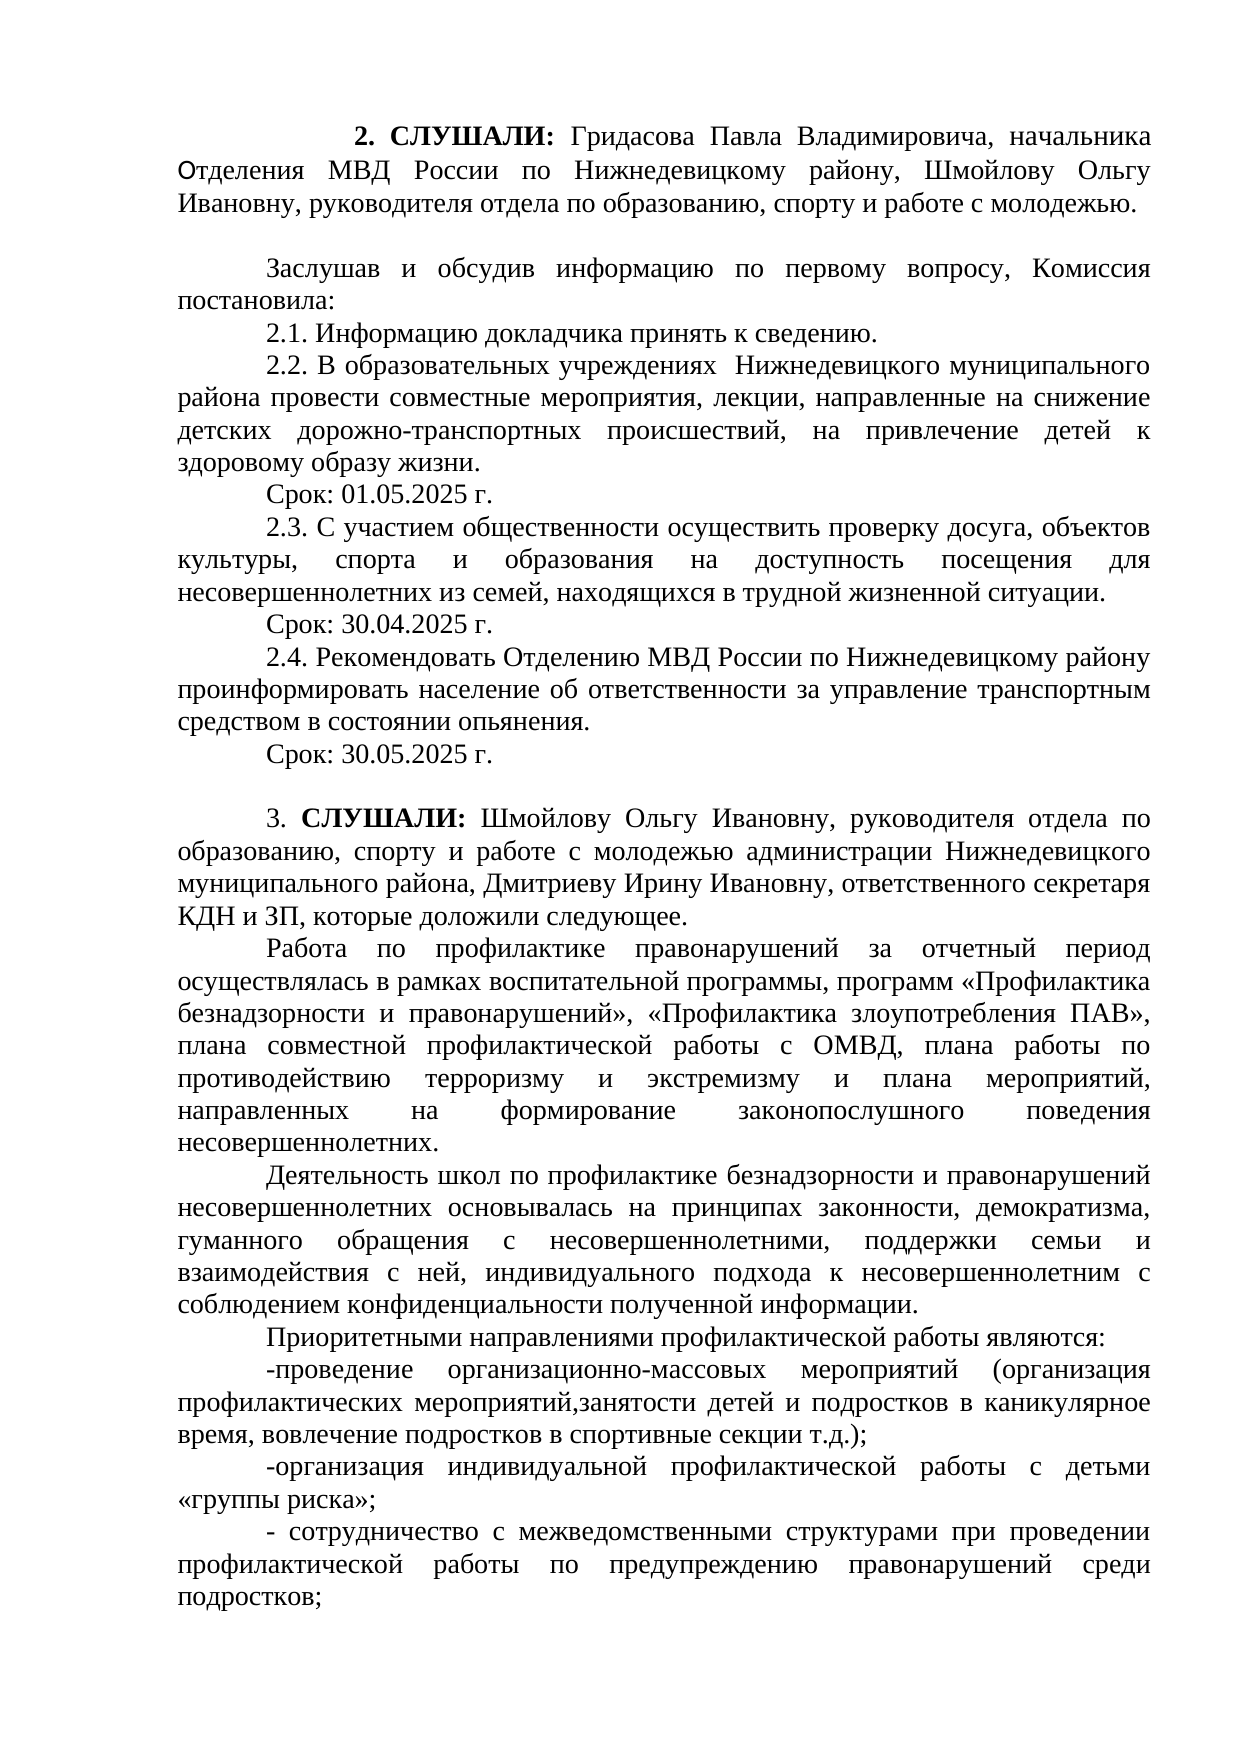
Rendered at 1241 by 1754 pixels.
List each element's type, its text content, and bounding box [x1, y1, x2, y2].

text 2.1. Информацию докладчика принять к сведению. [177, 316, 1152, 348]
text 2. СЛУШАЛИ: Гридасова Павла Владимировича, начальника Отделения МВД России по Нижнедевицкому району, Шмойлову Ольгу Ивановну, руководителя отдела по образованию, спорту и работе с молодежью. [177, 118, 1152, 218]
text Деятельность школ по профилактике безнадзорности и правонарушений несовершеннолетних основывалась на принципах законности, демократизма, гуманного обращения с несовершеннолетними, поддержки семьи и взаимодействия с ней, индивидуального подхода к несовершеннолетним с соблюдением конфиденциальности полученной информации. [177, 1158, 1152, 1320]
text 2.4. Рекомендовать Отделению МВД России по Нижнедевицкому району проинформировать население об ответственности за управление транспортным средством в состоянии опьянения. [177, 639, 1152, 737]
text Срок: 30.04.2025 г. [177, 607, 1152, 639]
text -организация индивидуальной профилактической работы с детьми «группы риска»; [177, 1449, 1152, 1514]
text - сотрудничество с межведомственными структурами при проведении профилактической работы по предупреждению правонарушений среди подростков; [177, 1514, 1152, 1611]
text 2.3. С участием общественности осуществить проверку досуга, объектов культуры, спорта и образования на доступность посещения для несовершеннолетних из семей, находящихся в трудной жизненной ситуации. [177, 510, 1152, 607]
text Заслушав и обсудив информацию по первому вопросу, Комиссия постановила: [177, 251, 1152, 316]
text Работа по профилактике правонарушений за отчетный период осуществлялась в рамках воспитательной программы, программ «Профилактика безнадзорности и правонарушений», «Профилактика злоупотребления ПАВ», плана совместной профилактической работы с ОМВД, плана работы по противодействию терроризму и экстремизму и плана мероприятий, направленных на формирование законопослушного поведения несовершеннолетних. [177, 931, 1152, 1158]
text Приоритетными направлениями профилактической работы являются: [177, 1320, 1152, 1352]
text Срок: 01.05.2025 г. [177, 478, 1152, 510]
text Срок: 30.05.2025 г. [177, 737, 1152, 769]
text 2.2. В образовательных учреждениях Нижнедевицкого муниципального района провести совместные мероприятия, лекции, направленные на снижение детских дорожно-транспортных происшествий, на привлечение детей к здоровому образу жизни. [177, 348, 1152, 478]
text -проведение организационно-массовых мероприятий (организация профилактических мероприятий,занятости детей и подростков в каникулярное время, вовлечение подростков в спортивные секции т.д.); [177, 1352, 1152, 1449]
text 3. СЛУШАЛИ: Шмойлову Ольгу Ивановну, руководителя отдела по образованию, спорту и работе с молодежью администрации Нижнедевицкого муниципального района, Дмитриеву Ирину Ивановну, ответственного секретаря КДН и ЗП, которые доложили следующее. [177, 802, 1152, 931]
